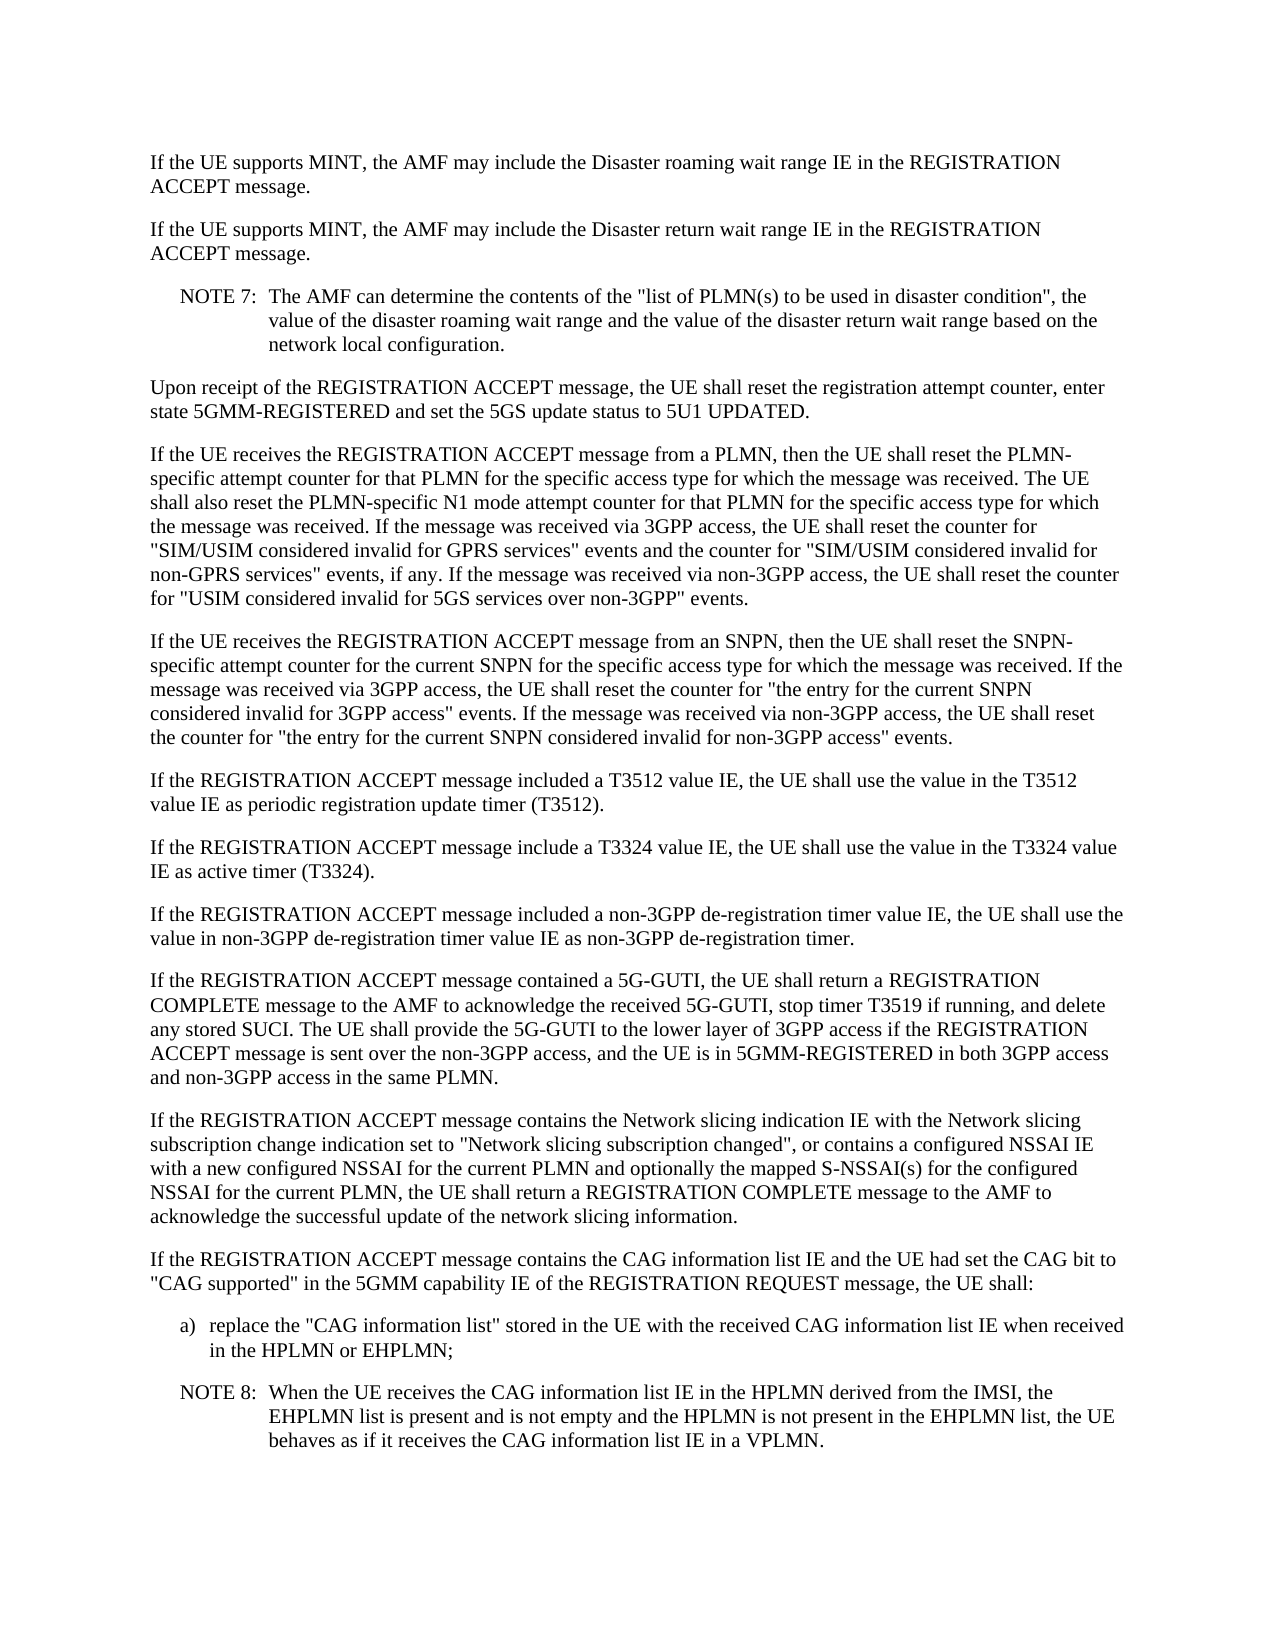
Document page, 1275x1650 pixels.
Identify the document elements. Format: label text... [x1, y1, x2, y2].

text a) replace the "CAG information list" stored in the UE with the received CAG information list IE when received in the HPLMN or EHPLMN; [179, 1313, 1125, 1362]
text Upon receipt of the REGISTRATION ACCEPT message, the UE shall reset the registration attempt counter, enter state 5GMM-REGISTERED and set the 5GS update status to 5U1 UPDATED. [150, 375, 1125, 423]
text If the REGISTRATION ACCEPT message included a non-3GPP de-registration timer value IE, the UE shall use the value in non-3GPP de-registration timer value IE as non-3GPP de-registration timer. [150, 902, 1125, 950]
text If the REGISTRATION ACCEPT message contains the Network slicing indication IE with the Network slicing subscription change indication set to "Network slicing subscription changed", or contains a configured NSSAI IE with a new configured NSSAI for the current PLMN and optionally the mapped S-NSSAI(s) for the configured NSSAI for the current PLMN, the UE shall return a REGISTRATION COMPLETE message to the AMF to acknowledge the successful update of the network slicing information. [150, 1107, 1125, 1228]
text NOTE 7: The AMF can determine the contents of the "list of PLMN(s) to be used in disaster condition", the value of the disaster roaming wait range and the value of the disaster return wait range based on the network local configuration. [179, 284, 1125, 356]
text NOTE 8: When the UE receives the CAG information list IE in the HPLMN derived from the IMSI, the EHPLMN list is present and is not empty and the HPLMN is not present in the EHPLMN list, the UE behaves as if it receives the CAG information list IE in a VPLMN. [179, 1380, 1125, 1452]
text If the REGISTRATION ACCEPT message included a T3512 value IE, the UE shall use the value in the T3512 value IE as periodic registration update timer (T3512). [150, 768, 1125, 816]
text If the REGISTRATION ACCEPT message include a T3324 value IE, the UE shall use the value in the T3324 value IE as active timer (T3324). [150, 835, 1125, 883]
text If the REGISTRATION ACCEPT message contained a 5G-GUTI, the UE shall return a REGISTRATION COMPLETE message to the AMF to acknowledge the received 5G-GUTI, stop timer T3519 if running, and delete any stored SUCI. The UE shall provide the 5G-GUTI to the lower layer of 3GPP access if the REGISTRATION ACCEPT message is sent over the non-3GPP access, and the UE is in 5GMM-REGISTERED in both 3GPP access and non-3GPP access in the same PLMN. [150, 968, 1125, 1089]
text If the REGISTRATION ACCEPT message contains the CAG information list IE and the UE had set the CAG bit to "CAG supported" in the 5GMM capability IE of the REGISTRATION REQUEST message, the UE shall: [150, 1247, 1125, 1295]
text If the UE receives the REGISTRATION ACCEPT message from an SNPN, then the UE shall reset the SNPN-specific attempt counter for the current SNPN for the specific access type for which the message was received. If the message was received via 3GPP access, the UE shall reset the counter for "the entry for the current SNPN considered invalid for 3GPP access" events. If the message was received via non-3GPP access, the UE shall reset the counter for "the entry for the current SNPN considered invalid for non-3GPP access" events. [150, 629, 1125, 749]
text If the UE supports MINT, the AMF may include the Disaster return wait range IE in the REGISTRATION ACCEPT message. [150, 217, 1125, 265]
text If the UE supports MINT, the AMF may include the Disaster roaming wait range IE in the REGISTRATION ACCEPT message. [150, 150, 1125, 198]
text If the UE receives the REGISTRATION ACCEPT message from a PLMN, then the UE shall reset the PLMN-specific attempt counter for that PLMN for the specific access type for which the message was received. The UE shall also reset the PLMN-specific N1 mode attempt counter for that PLMN for the specific access type for which the message was received. If the message was received via 3GPP access, the UE shall reset the counter for "SIM/USIM considered invalid for GPRS services" events and the counter for "SIM/USIM considered invalid for non-GPRS services" events, if any. If the message was received via non-3GPP access, the UE shall reset the counter for "USIM considered invalid for 5GS services over non-3GPP" events. [150, 442, 1125, 610]
